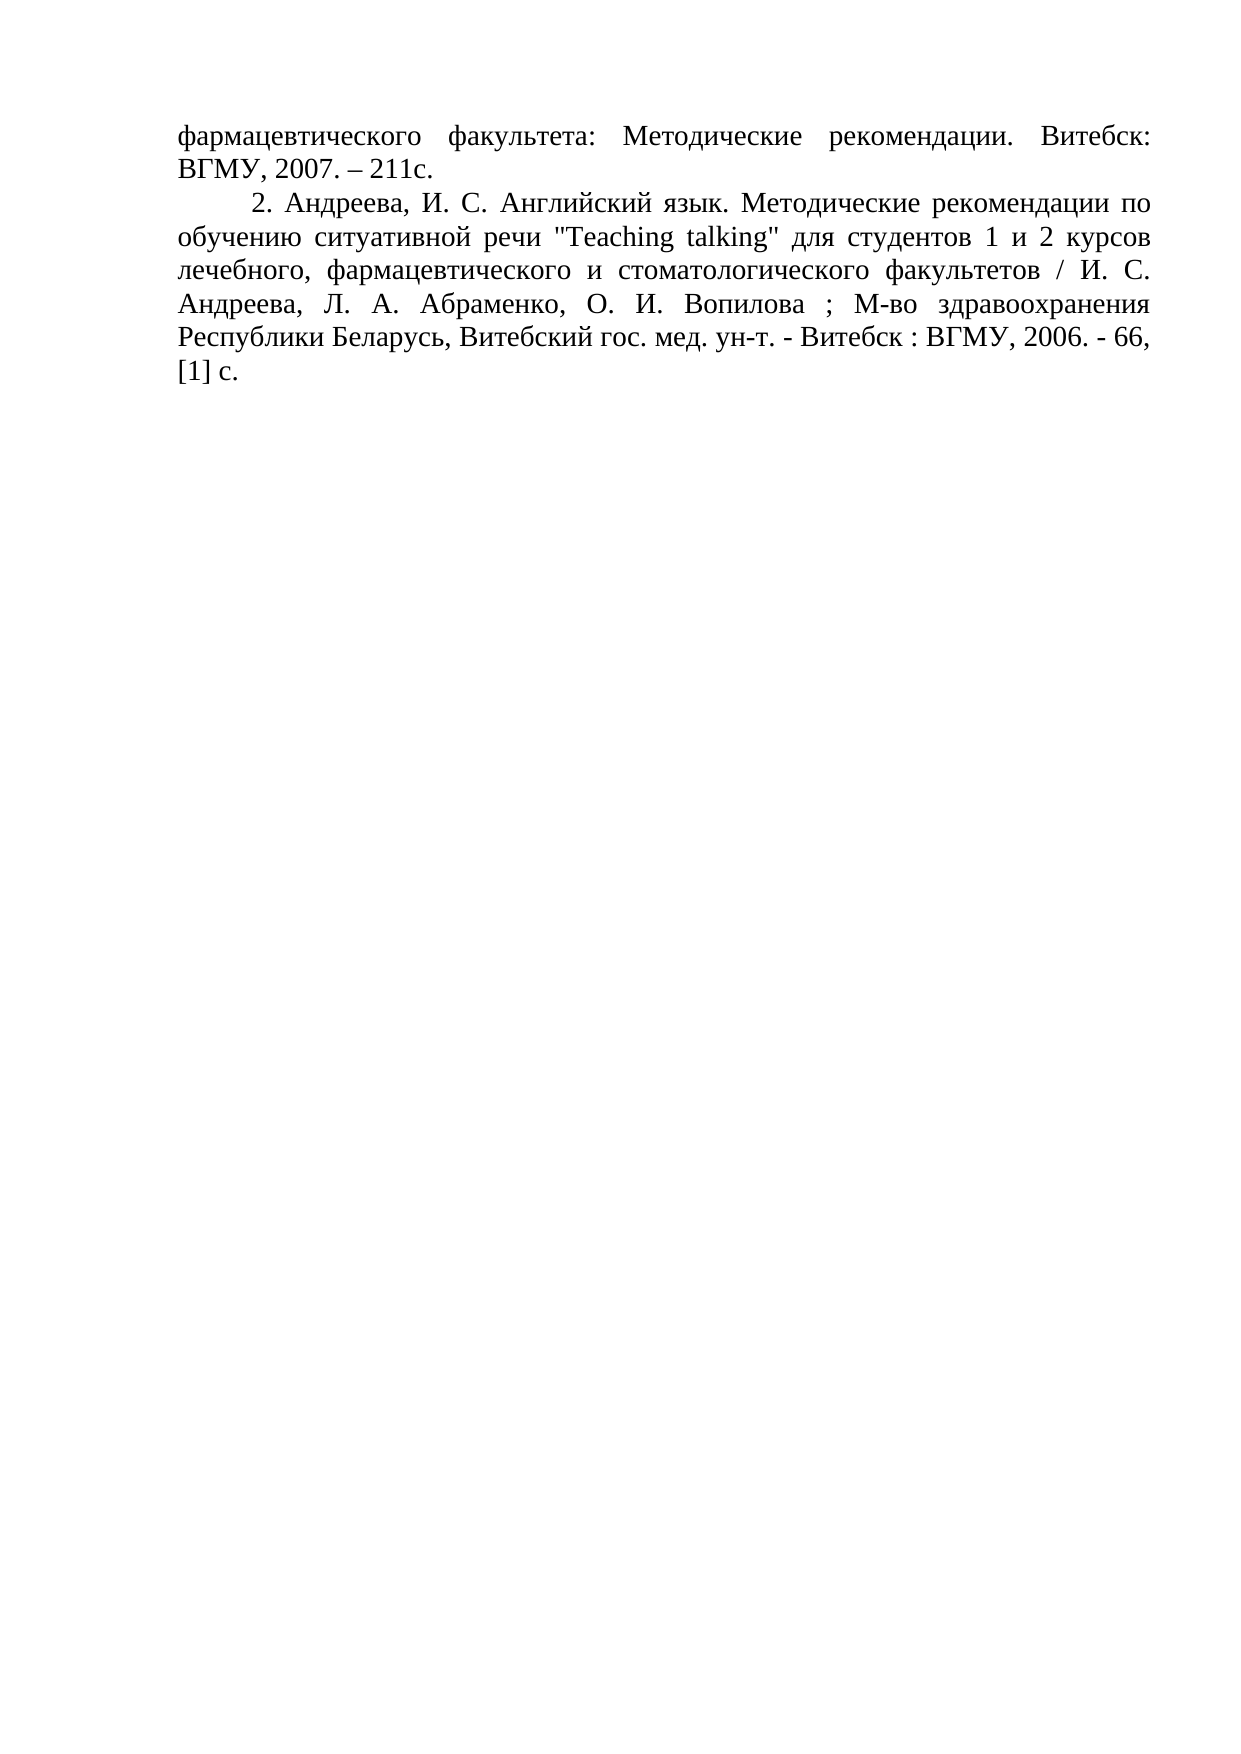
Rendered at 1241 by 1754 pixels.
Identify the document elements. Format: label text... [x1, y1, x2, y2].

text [177, 118, 1152, 185]
text 2. Андреева, И. С. Английский язык. Методические рекомендации по обучению ситуативной речи "Teaching talking" для студентов 1 и 2 курсов лечебного, фармацевтического и стоматологического факультетов / И. С. Андреева, Л. А. Абраменко, О. И. Вопилова ; М-во здравоохранения Республики Беларусь, Витебский гос. мед. ун-т. - Витебск : ВГМУ, 2006. - 66, [1] с. [177, 185, 1152, 386]
